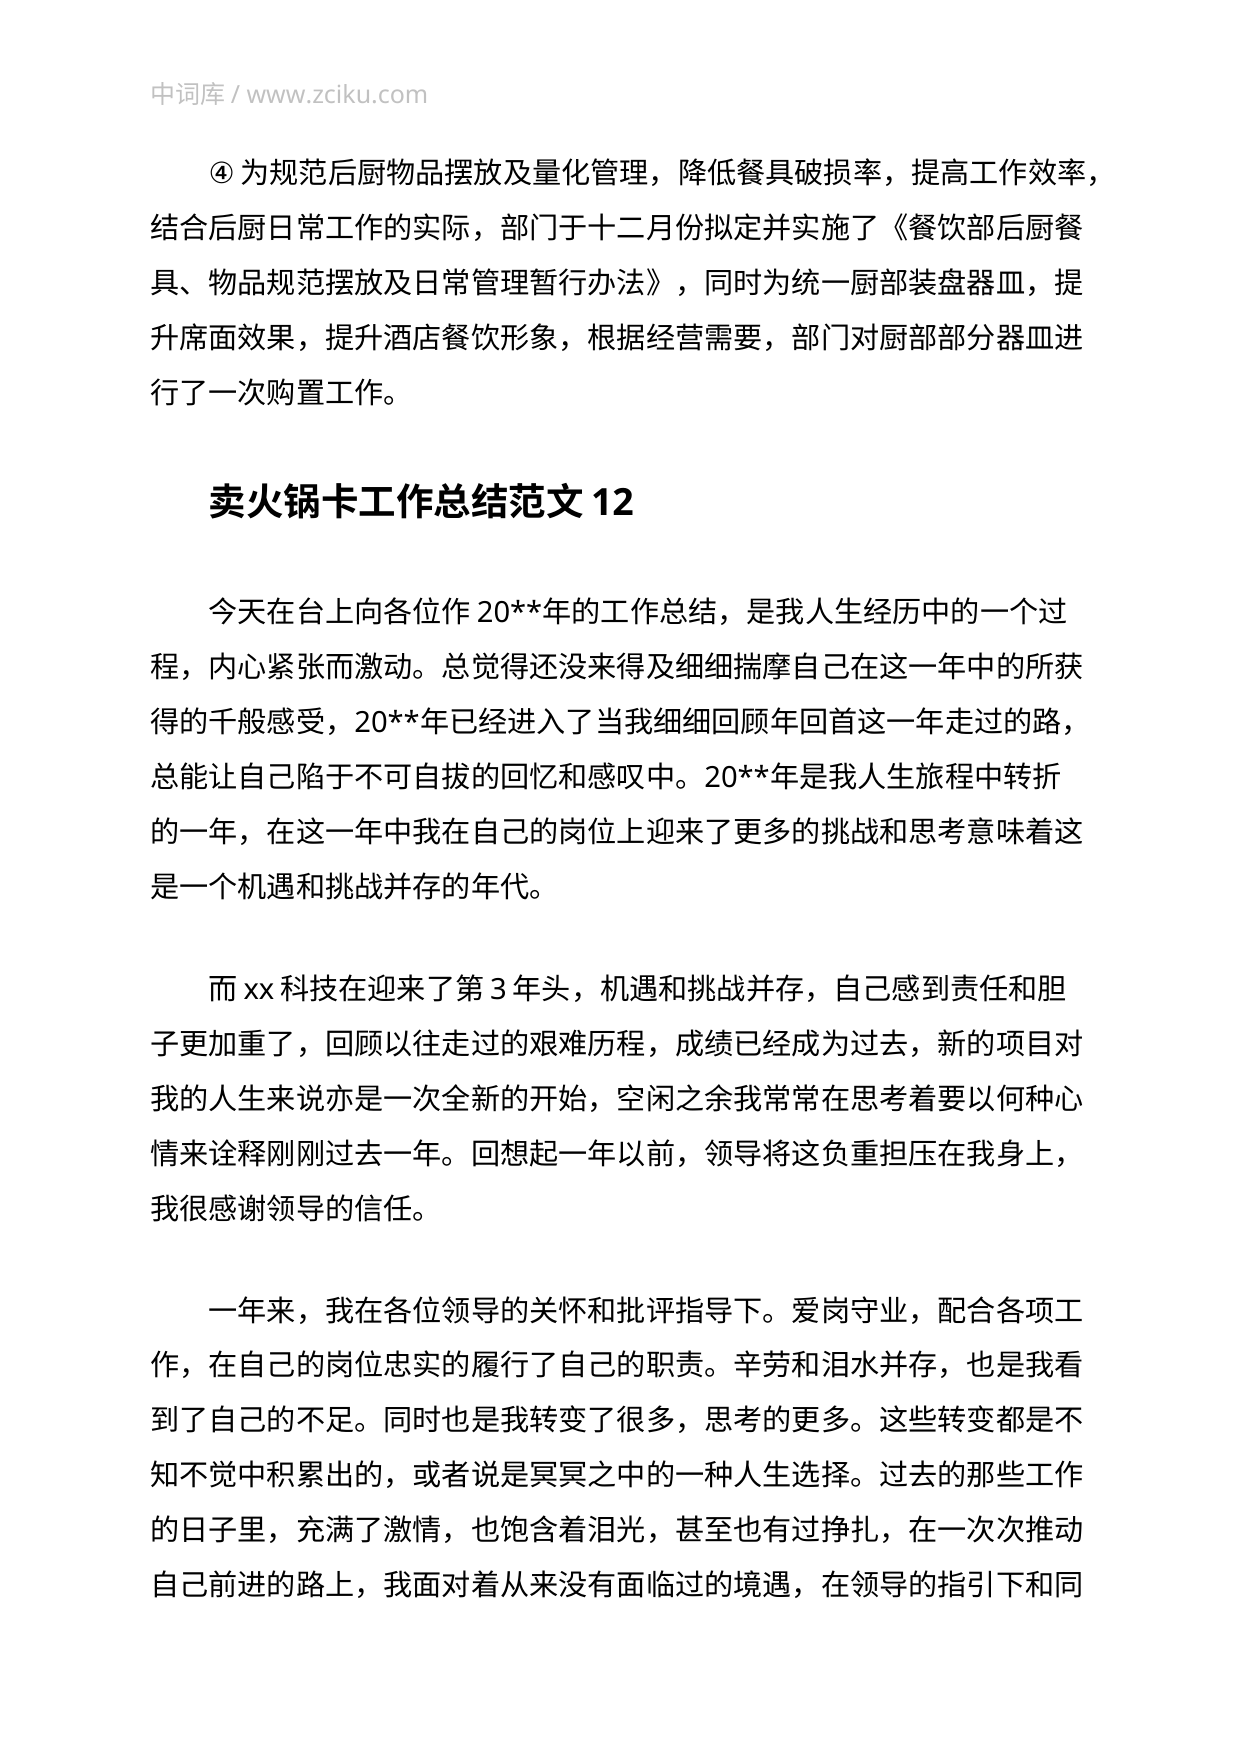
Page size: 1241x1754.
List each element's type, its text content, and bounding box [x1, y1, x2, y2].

text ④为规范后厨物品摆放及量化管理，降低餐具破损率，提高工作效率，结合后厨日常工作的实际，部门于十二月份拟定并实施了《餐饮部后厨餐具、物品规范摆放及日常管理暂行办法》，同时为统一厨部装盘器皿，提升席面效果，提升酒店餐饮形象，根据经营需要，部门对厨部部分器皿进行了一次购置工作。 [150, 150, 1090, 412]
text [150, 1287, 1090, 1604]
text 今天在台上向各位作20**年的工作总结，是我人生经历中的一个过程，内心紧张而激动。总觉得还没来得及细细揣摩自己在这一年中的所获得的千般感受，20**年已经进入了当我细细回顾年回首这一年走过的路，总能让自己陷于不可自拔的回忆和感叹中。20**年是我人生旅程中转折的一年，在这一年中我在自己的岗位上迎来了更多的挑战和思考意味着这是一个机遇和挑战并存的年代。 [150, 589, 1090, 906]
text 卖火锅卡工作总结范文12 [150, 471, 1090, 526]
text 而xx科技在迎来了第3年头，机遇和挑战并存，自己感到责任和胆子更加重了，回顾以往走过的艰难历程，成绩已经成为过去，新的项目对我的人生来说亦是一次全新的开始，空闲之余我常常在思考着要以何种心情来诠释刚刚过去一年。回想起一年以前，领导将这负重担压在我身上，我很感谢领导的信任。 [150, 966, 1090, 1228]
